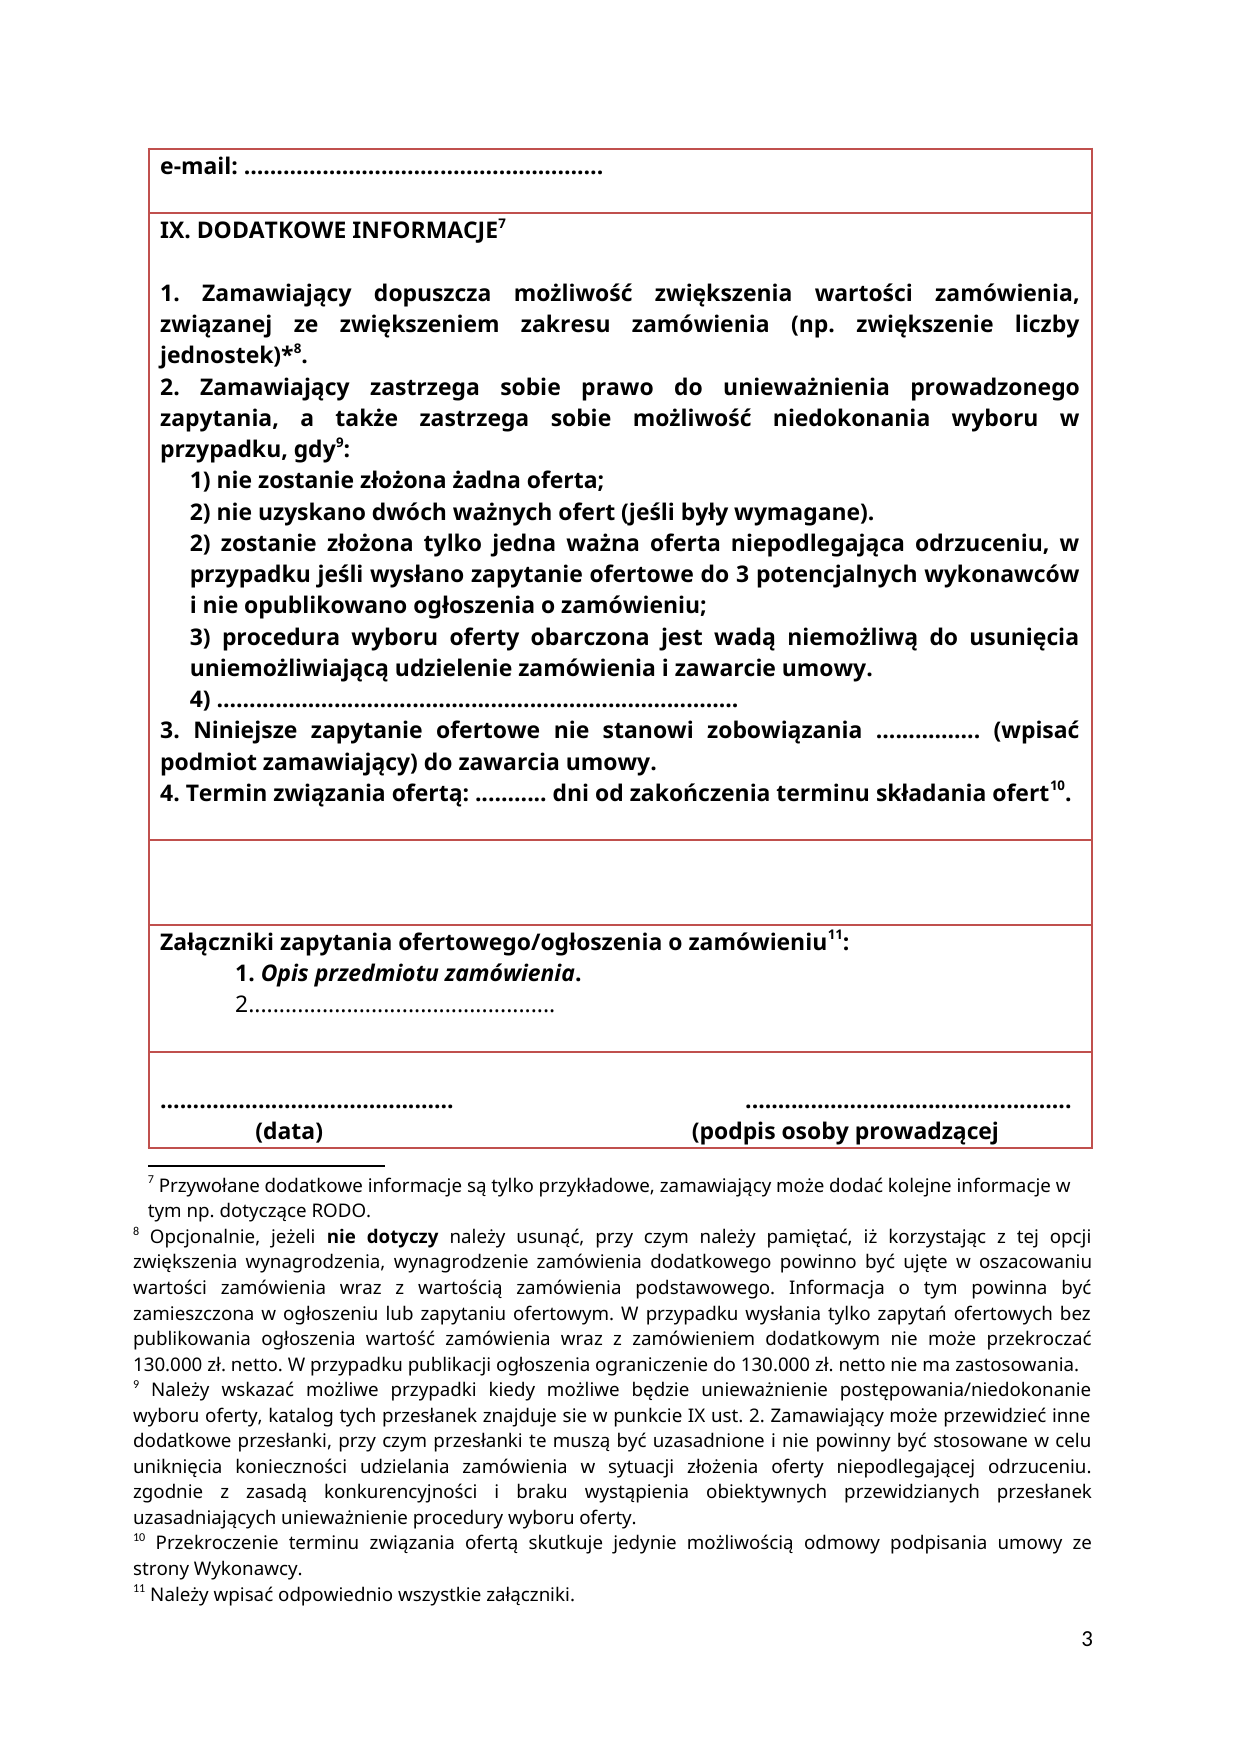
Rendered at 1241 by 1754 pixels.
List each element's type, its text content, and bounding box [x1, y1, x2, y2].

table_cell ............................................. .................................................. (data) (podpis osoby prowadzącej procedurę, działającej w imieniu zamawiającego) [150, 1053, 1091, 1147]
table_cell Załączniki zapytania ofertowego/ogłoszenia o zamówieniu: 1. Opis przedmiotu zamówienia. 2.................................................. [150, 926, 1091, 1051]
table_cell Dodatkowych informacji udziela …………………[imię i nazwisko osoby do kontaktu], tel. ……………………………………………………. e-mail: ………………………………………………. [150, 150, 1091, 212]
table_cell IX. DODATKOWE INFORMACJE 1. Zamawiający dopuszcza możliwość zwiększenia wartości zamówienia, związanej ze zwiększeniem zakresu zamówienia (np. zwiększenie liczby jednostek)*. 2. Zamawiający zastrzega sobie prawo do unieważnienia prowadzonego zapytania, a także zastrzega sobie możliwość niedokonania wyboru w przypadku, gdy: 1) nie zostanie złożona żadna oferta; 2) nie uzyskano dwóch ważnych ofert (jeśli były wymagane). 2) zostanie złożona tylko jedna ważna oferta niepodlegająca odrzuceniu, w przypadku jeśli wysłano zapytanie ofertowe do 3 potencjalnych wykonawców i nie opublikowano ogłoszenia o zamówieniu; 3) procedura wyboru oferty obarczona jest wadą niemożliwą do usunięcia uniemożliwiającą udzielenie zamówienia i zawarcie umowy. 4) ................................................................................ 3. Niniejsze zapytanie ofertowe nie stanowi zobowiązania ................ (wpisać podmiot zamawiający) do zawarcia umowy. 4. Termin związania ofertą: ........... dni od zakończenia terminu składania ofert. [150, 214, 1091, 839]
table_cell [150, 841, 1091, 924]
